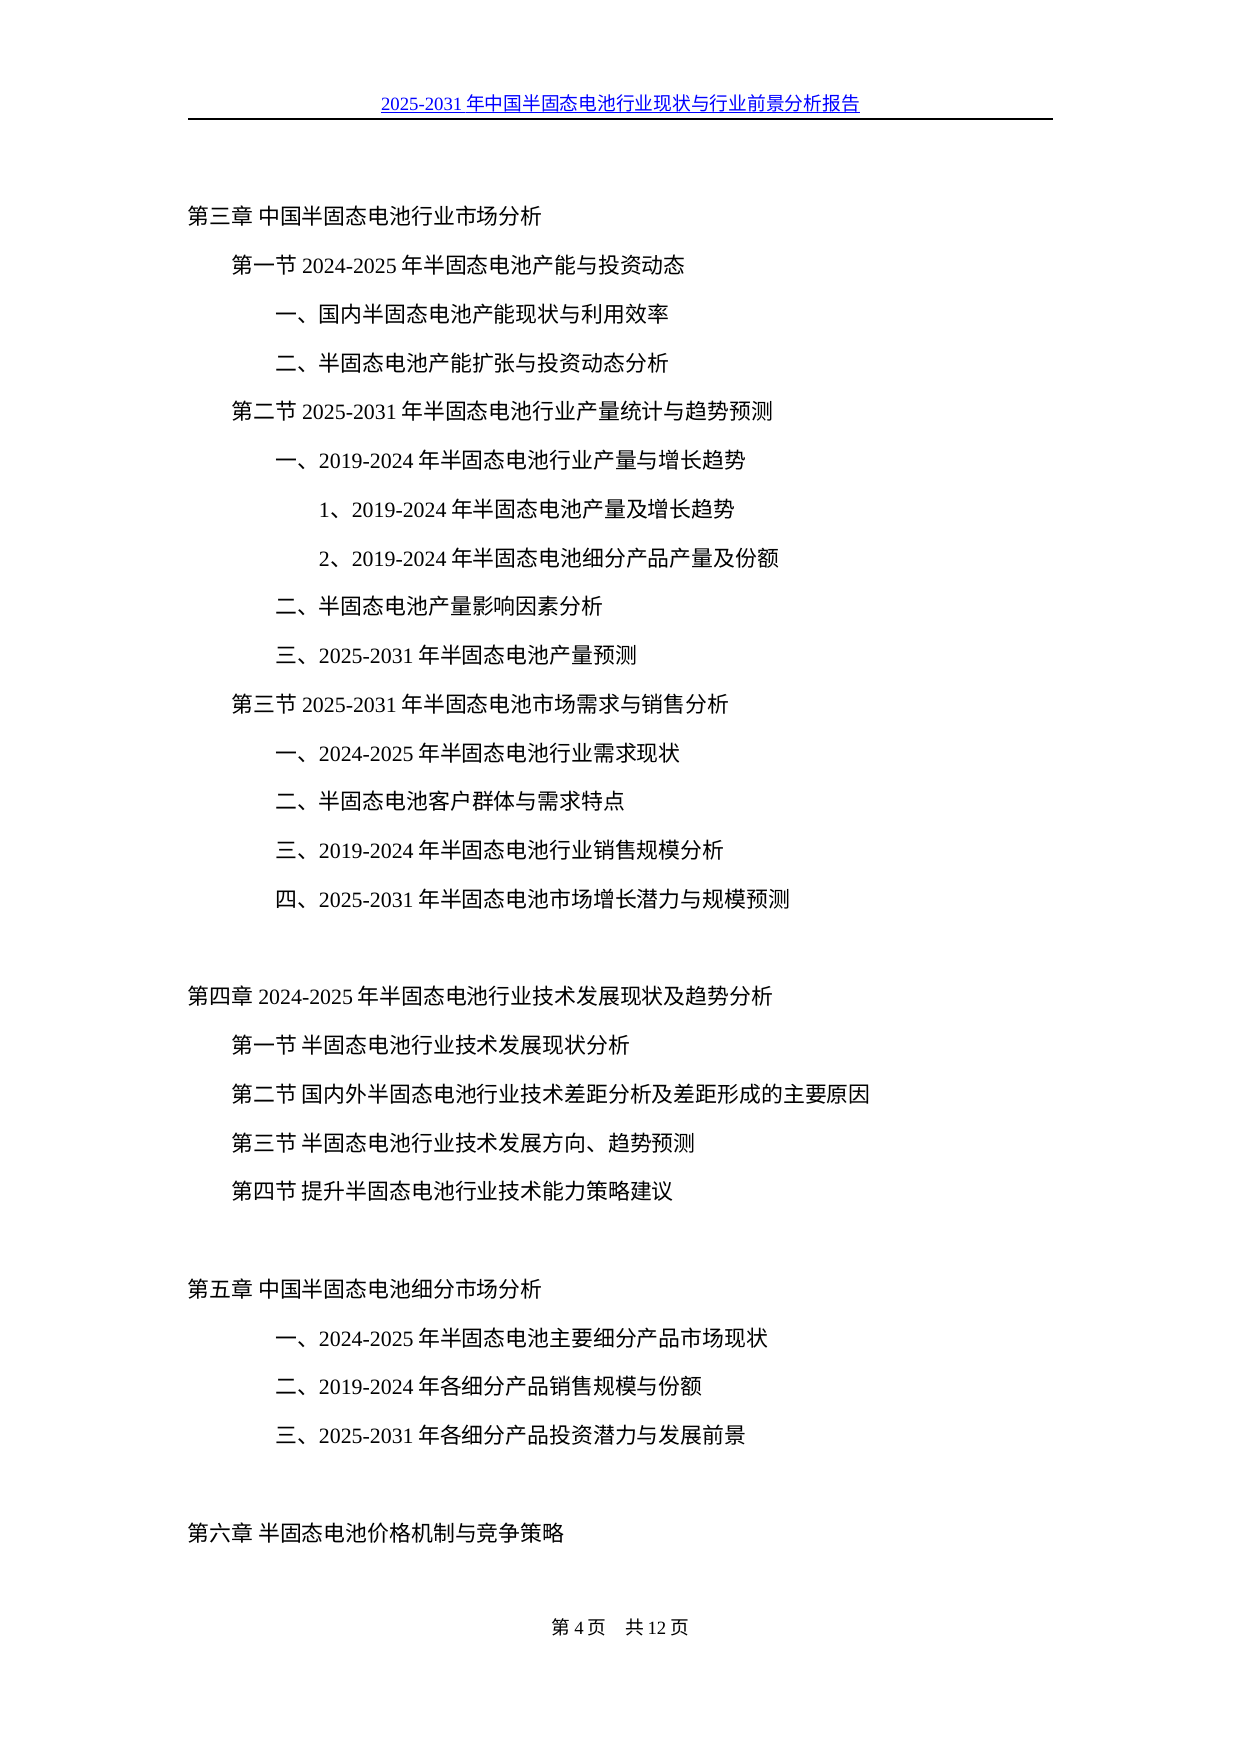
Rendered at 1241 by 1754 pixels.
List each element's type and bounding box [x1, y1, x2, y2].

text [187, 150, 1053, 1548]
